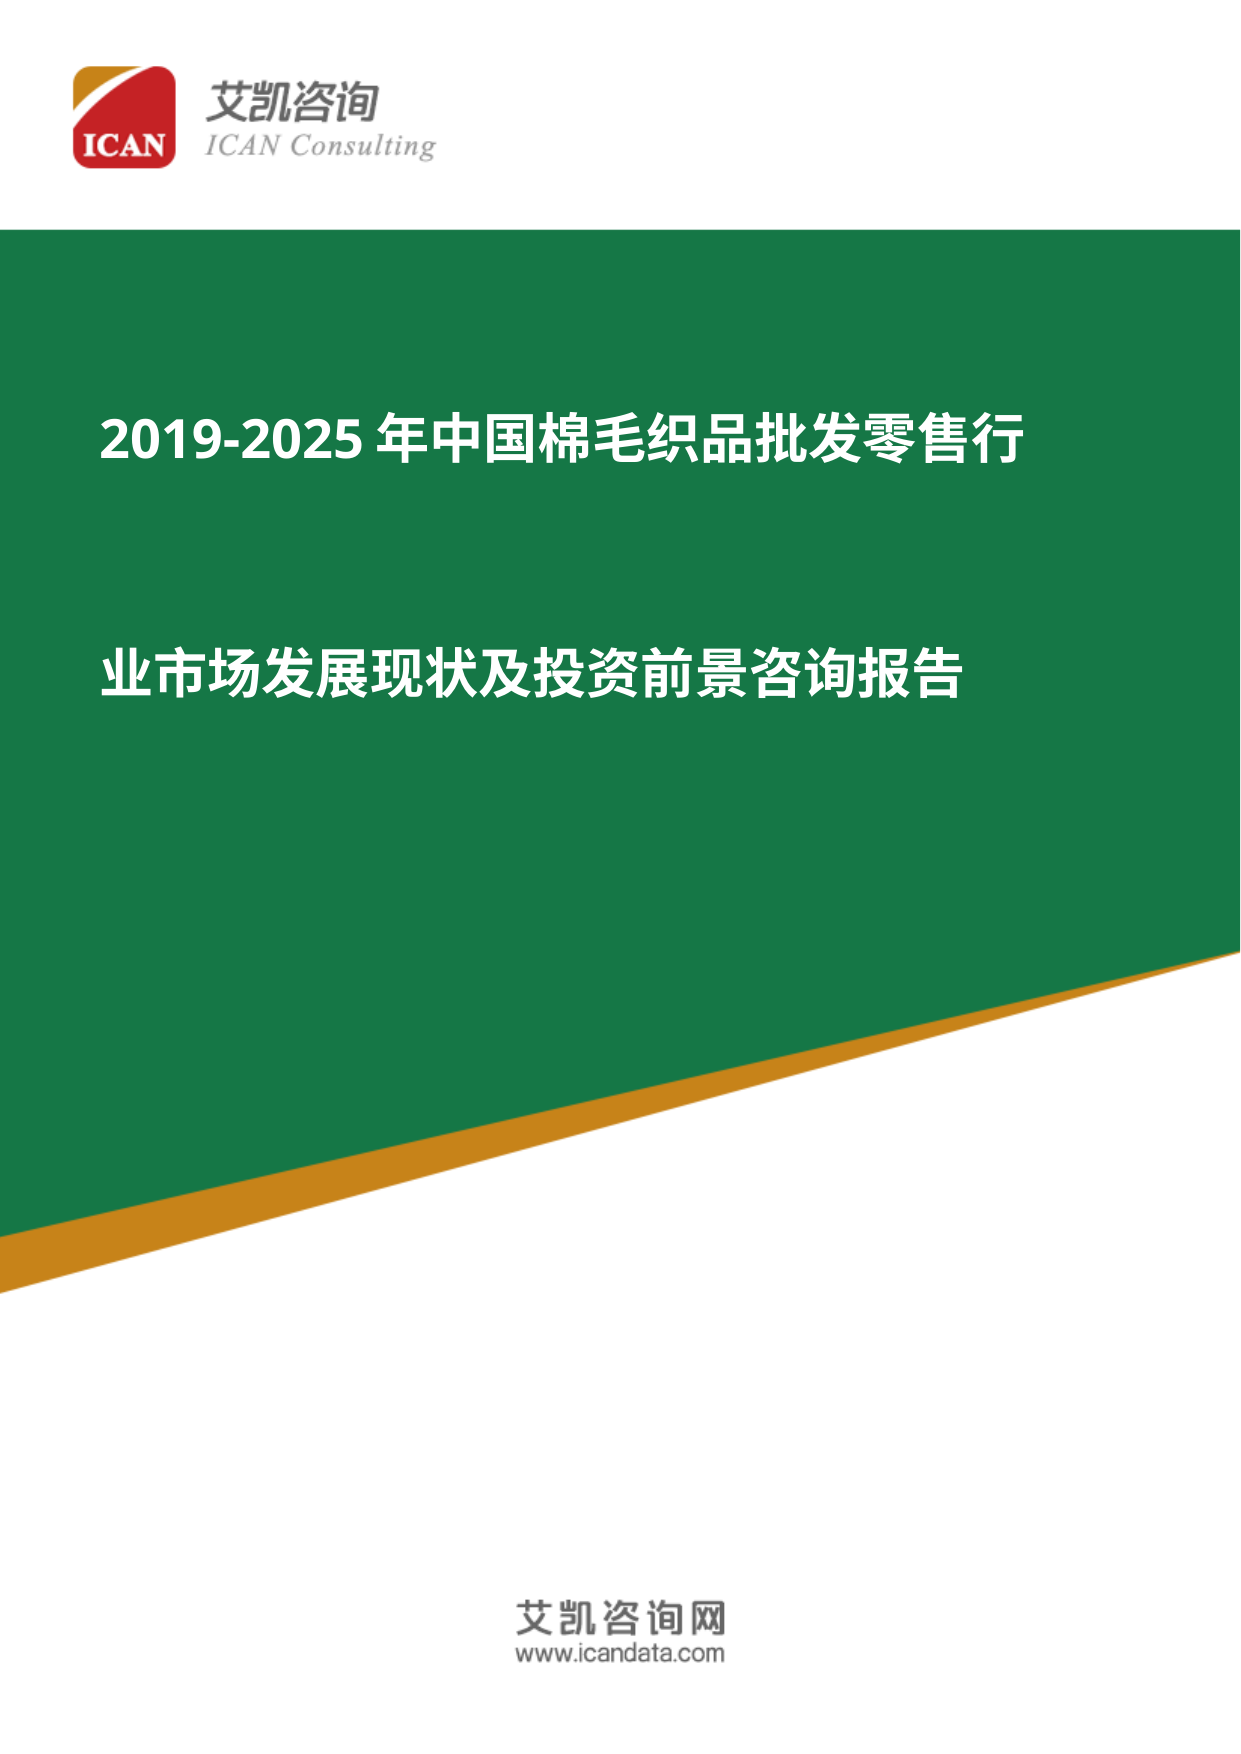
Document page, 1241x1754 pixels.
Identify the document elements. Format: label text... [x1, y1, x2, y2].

subtitle 2019-2025年中国棉毛织品批发零售行业市场发展现状及投资前景咨询报告 [99, 386, 1053, 718]
picture [0, 5, 1241, 1754]
